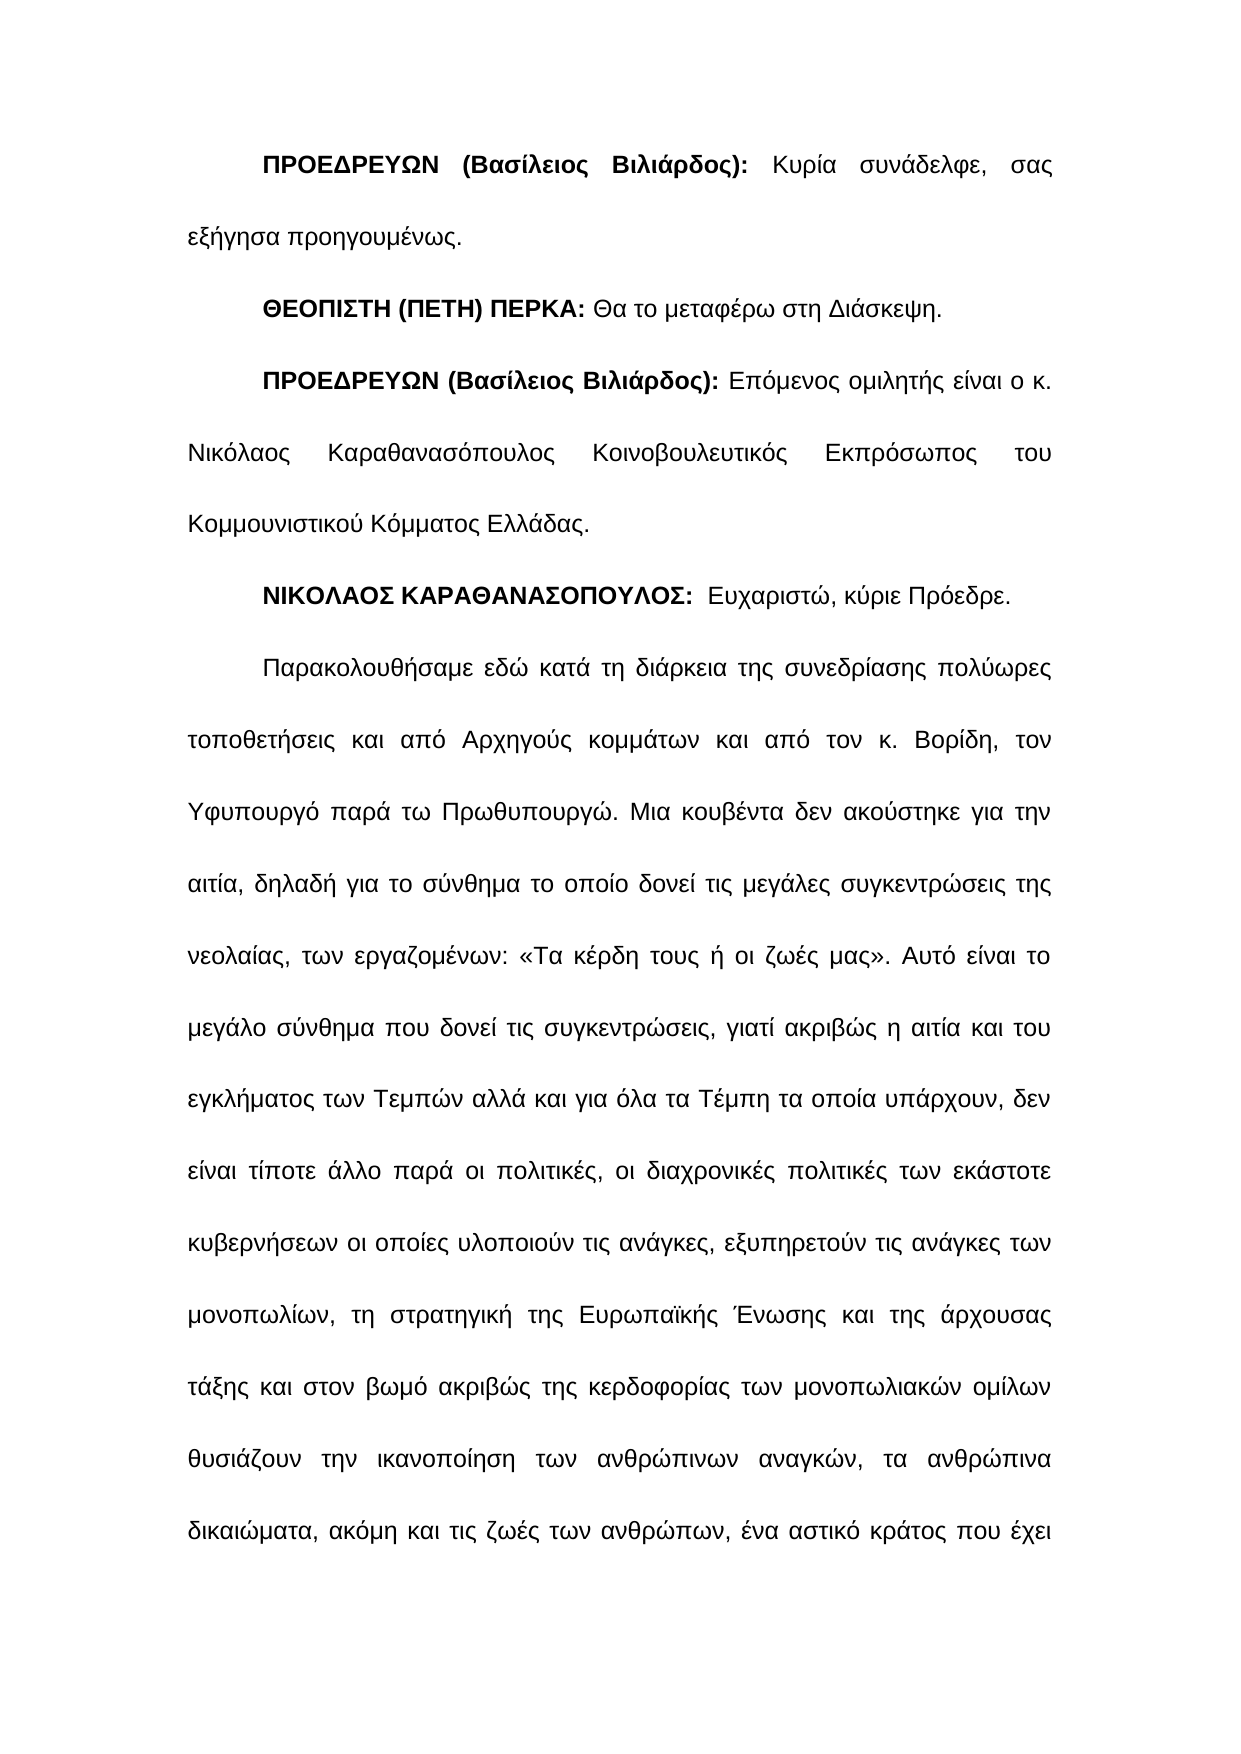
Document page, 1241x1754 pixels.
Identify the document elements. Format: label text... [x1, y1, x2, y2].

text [187, 653, 1053, 1544]
text ΠΡΟΕΔΡΕΥΩΝ (Βασίλειος Βιλιάρδος): Επόμενος ομιλητής είναι ο κ. Νικόλαος Καραθανασόπουλος Κοινοβουλευτικός Εκπρόσωπος του Κομμουνιστικού Κόμματος Ελλάδας. [187, 366, 1053, 538]
text ΠΡΟΕΔΡΕΥΩΝ (Βασίλειος Βιλιάρδος): Κυρία συνάδελφε, σας εξήγησα προηγουμένως. [187, 150, 1053, 251]
text ΝΙΚΟΛΑΟΣ ΚΑΡΑΘΑΝΑΣΟΠΟΥΛΟΣ: Ευχαριστώ, κύριε Πρόεδρε. [187, 581, 1053, 610]
text ΘΕΟΠΙΣΤΗ (ΠΕΤΗ) ΠΕΡΚΑ: Θα το μεταφέρω στη Διάσκεψη. [187, 294, 1053, 322]
